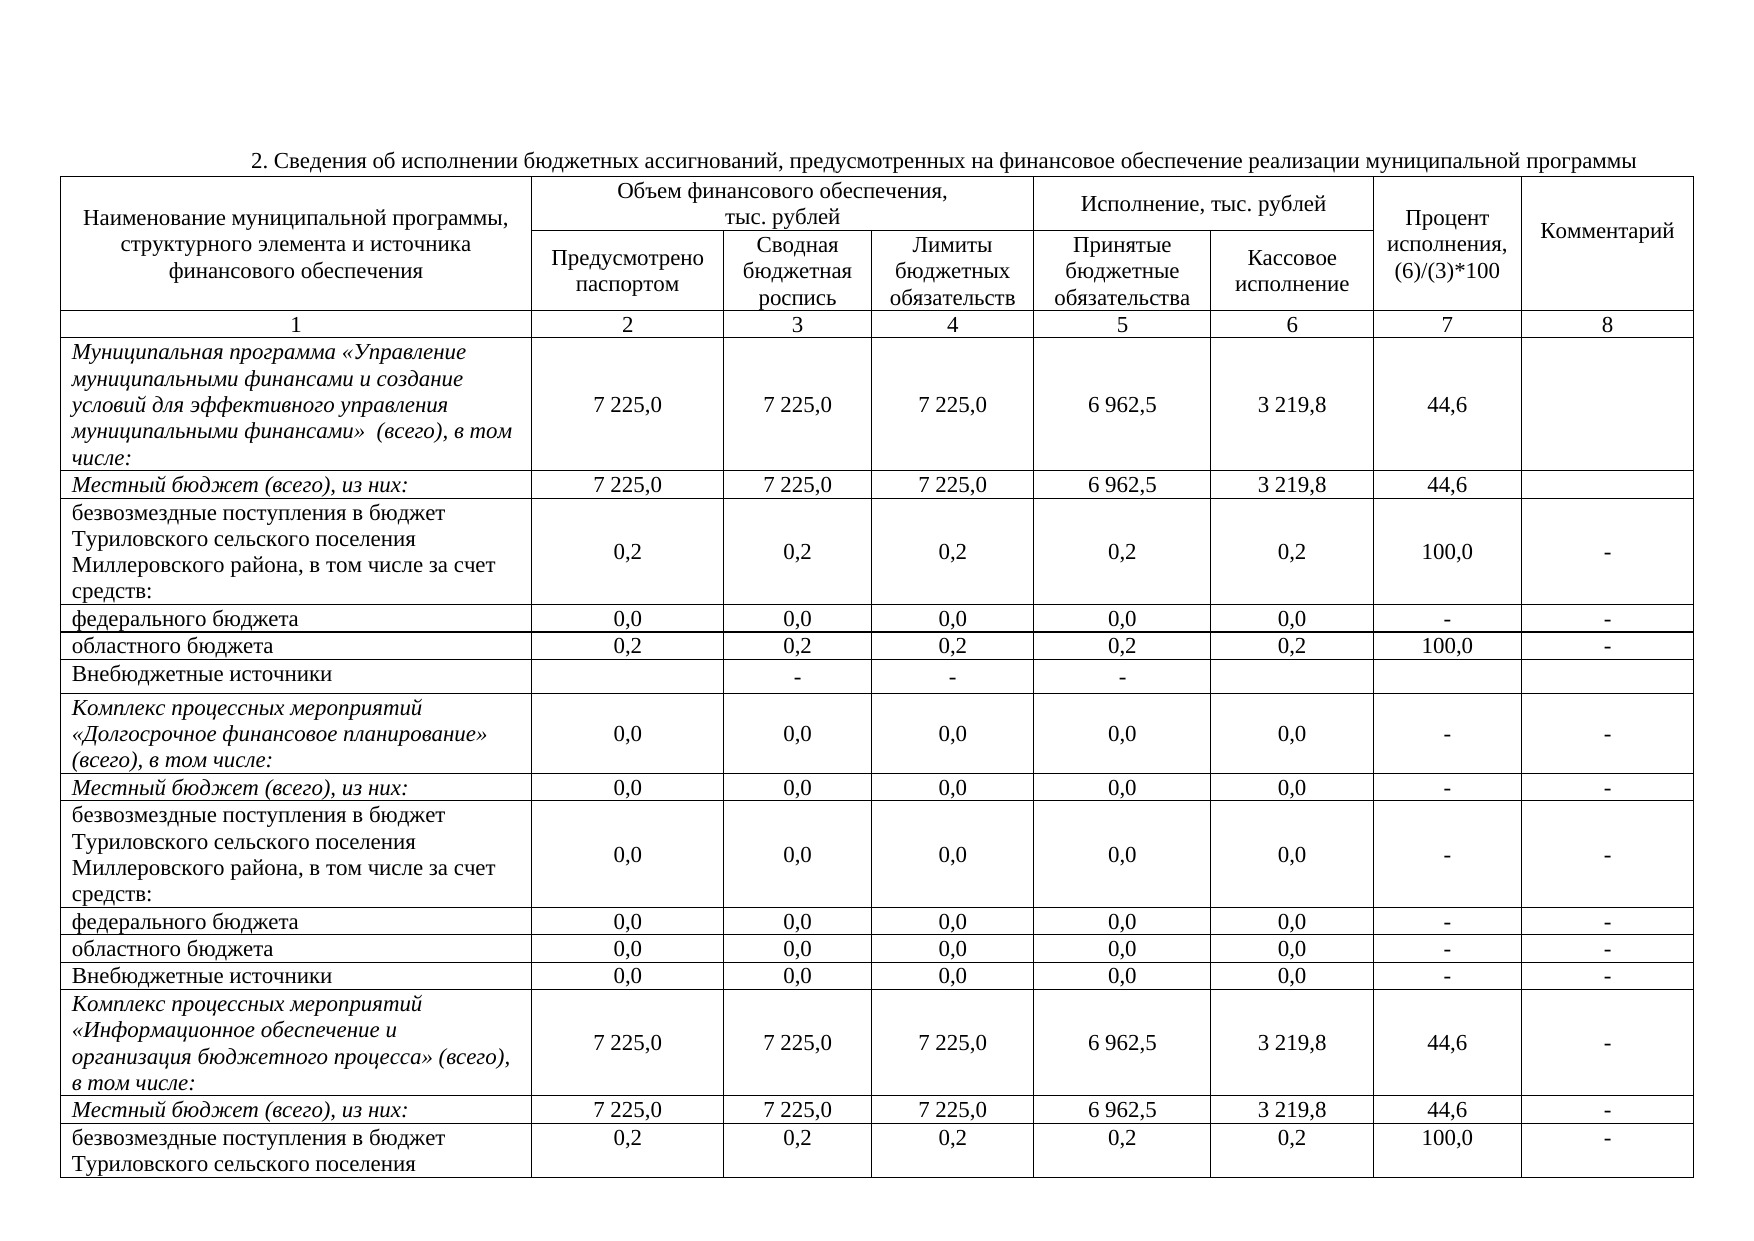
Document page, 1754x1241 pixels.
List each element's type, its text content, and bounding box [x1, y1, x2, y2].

table_cell Сводная бюджетная роспись [724, 231, 871, 310]
table_cell - [1522, 499, 1693, 604]
table_cell 0,0 [872, 908, 1033, 934]
table_cell 0,0 [1211, 774, 1373, 800]
text 2. Сведения об исполнении бюджетных ассигнований, предусмотренных на финансовое обеспечение реализации муниципальной программы [96, 147, 1639, 173]
table_cell - [1522, 1124, 1693, 1177]
table_cell [1522, 338, 1693, 470]
table_cell - [724, 660, 871, 693]
table_cell 6 962,5 [1034, 990, 1210, 1095]
table_cell 0,0 [1211, 963, 1373, 989]
table_cell 0,0 [872, 774, 1033, 800]
table_cell - [1374, 774, 1521, 800]
table_cell [1374, 660, 1521, 693]
table_cell 0,2 [1034, 499, 1210, 604]
table_cell - [1522, 801, 1693, 907]
table_cell 7 225,0 [724, 471, 871, 497]
table_cell безвозмездные поступления в бюджет Туриловского сельского поселения Миллеровского района, в том числе за счет средств: [61, 801, 531, 907]
table_cell 0,0 [532, 963, 723, 989]
table_cell 0,2 [1034, 1124, 1210, 1177]
table_cell 0,0 [532, 801, 723, 907]
table_cell 0,0 [532, 605, 723, 631]
table_cell 0,0 [724, 908, 871, 934]
table_cell 7 225,0 [532, 1096, 723, 1123]
table_cell 3 [724, 311, 871, 337]
table_cell 0,2 [532, 499, 723, 604]
table_cell Кассовое исполнение [1211, 231, 1373, 310]
table_cell 7 225,0 [532, 990, 723, 1095]
table_cell - [1522, 963, 1693, 989]
table_cell Местный бюджет (всего), из них: [61, 1096, 531, 1123]
table_cell [1522, 471, 1693, 497]
table_header Объем финансового обеспечения, тыс. рублей [532, 177, 1033, 230]
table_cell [61, 1124, 531, 1177]
table_cell - [1034, 660, 1210, 693]
table_cell Комплекс процессных мероприятий «Долгосрочное финансовое планирование» (всего), в том числе: [61, 694, 531, 773]
table_cell 0,0 [532, 908, 723, 934]
table_cell 6 962,5 [1034, 338, 1210, 470]
table_cell [1522, 660, 1693, 693]
table_header Процент исполнения, (6)/(3)*100 [1374, 177, 1521, 310]
table_cell 0,0 [532, 935, 723, 962]
table_cell Лимиты бюджетных обязательств [872, 231, 1033, 310]
table_cell 7 225,0 [724, 1096, 871, 1123]
table_cell 3 219,8 [1211, 990, 1373, 1095]
table_cell 0,2 [724, 633, 871, 659]
table_cell 100,0 [1374, 499, 1521, 604]
table_cell 0,0 [1034, 935, 1210, 962]
table_cell 44,6 [1374, 338, 1521, 470]
table_cell 44,6 [1374, 1096, 1521, 1123]
table_cell 3 219,8 [1211, 338, 1373, 470]
table_cell 0,0 [1211, 694, 1373, 773]
table_cell безвозмездные поступления в бюджет Туриловского сельского поселения Миллеровского района, в том числе за счет средств: [61, 499, 531, 604]
table_cell - [1374, 908, 1521, 934]
table_cell 44,6 [1374, 990, 1521, 1095]
table_cell 5 [1034, 311, 1210, 337]
table_cell 0,2 [872, 633, 1033, 659]
table_cell 3 219,8 [1211, 1096, 1373, 1123]
table_cell Внебюджетные источники [61, 963, 531, 989]
table_cell Внебюджетные источники [61, 660, 531, 693]
table_cell 0,0 [1211, 605, 1373, 631]
table_cell 1 [61, 311, 531, 337]
table_cell - [1374, 963, 1521, 989]
table_cell 0,0 [872, 801, 1033, 907]
table_cell 4 [872, 311, 1033, 337]
table_cell 0,0 [1034, 694, 1210, 773]
table_cell 0,0 [724, 801, 871, 907]
table_cell 0,2 [1211, 499, 1373, 604]
table_cell 0,0 [724, 935, 871, 962]
table_cell 0,0 [532, 774, 723, 800]
table_cell - [1522, 774, 1693, 800]
table_cell 0,0 [532, 694, 723, 773]
table_cell - [1374, 935, 1521, 962]
table_cell 100,0 [1374, 1124, 1521, 1177]
table_cell - [1522, 605, 1693, 631]
table_cell 7 225,0 [872, 1096, 1033, 1123]
table_cell Местный бюджет (всего), из них: [61, 471, 531, 497]
table_cell - [1374, 694, 1521, 773]
table_cell 6 962,5 [1034, 471, 1210, 497]
table_cell 0,2 [1211, 1124, 1373, 1177]
table_cell 0,0 [1211, 801, 1373, 907]
table_cell - [1522, 1096, 1693, 1123]
table_cell - [872, 660, 1033, 693]
table_cell Предусмотрено паспортом [532, 231, 723, 310]
table_cell 100,0 [1374, 633, 1521, 659]
table_cell 0,2 [532, 633, 723, 659]
table_cell 7 225,0 [724, 338, 871, 470]
table_cell федерального бюджета [61, 605, 531, 631]
table_cell 0,0 [724, 963, 871, 989]
table_cell - [1374, 801, 1521, 907]
table_cell 0,0 [724, 774, 871, 800]
table_cell областного бюджета [61, 935, 531, 962]
table_cell - [1522, 633, 1693, 659]
table_cell 0,0 [872, 963, 1033, 989]
table_cell 7 225,0 [872, 471, 1033, 497]
table_cell Комплекс процессных мероприятий «Информационное обеспечение и организация бюджетного процесса» (всего), в том числе: [61, 990, 531, 1095]
table_cell - [1522, 694, 1693, 773]
table_cell 3 219,8 [1211, 471, 1373, 497]
table_cell 0,2 [872, 499, 1033, 604]
table_cell 6 962,5 [1034, 1096, 1210, 1123]
table_cell 0,0 [1034, 801, 1210, 907]
table_cell 0,2 [1211, 633, 1373, 659]
table_cell 0,2 [724, 1124, 871, 1177]
table_cell [1211, 660, 1373, 693]
table_cell областного бюджета [61, 633, 531, 659]
table_cell 0,0 [724, 605, 871, 631]
table_cell 0,0 [1211, 908, 1373, 934]
table_cell 0,2 [872, 1124, 1033, 1177]
table_cell 0,0 [872, 605, 1033, 631]
table_cell 0,0 [724, 694, 871, 773]
table_cell 7 225,0 [532, 471, 723, 497]
table_cell 8 [1522, 311, 1693, 337]
table_cell Муниципальная программа «Управление муниципальными финансами и создание условий для эффективного управления муниципальными финансами» (всего), в том числе: [61, 338, 531, 470]
table_cell 7 225,0 [872, 338, 1033, 470]
table_cell 7 225,0 [532, 338, 723, 470]
table_cell 7 225,0 [724, 990, 871, 1095]
table_cell федерального бюджета [61, 908, 531, 934]
table_cell 0,2 [724, 499, 871, 604]
table_cell [532, 660, 723, 693]
table_cell 0,0 [1211, 935, 1373, 962]
table_cell 0,2 [532, 1124, 723, 1177]
table_cell 0,0 [1034, 774, 1210, 800]
table_cell Принятые бюджетные обязательства [1034, 231, 1210, 310]
table_cell Местный бюджет (всего), из них: [61, 774, 531, 800]
table_header Исполнение, тыс. рублей [1034, 177, 1373, 230]
table_cell 0,2 [1034, 633, 1210, 659]
table_cell - [1522, 935, 1693, 962]
table_cell 2 [532, 311, 723, 337]
table_cell 7 [1374, 311, 1521, 337]
table_cell 0,0 [872, 694, 1033, 773]
table_cell 0,0 [1034, 605, 1210, 631]
table_header Наименование муниципальной программы, структурного элемента и источника финансового обеспечения [61, 177, 531, 310]
table_cell 6 [1211, 311, 1373, 337]
table_header Комментарий [1522, 177, 1693, 310]
table_cell - [1522, 908, 1693, 934]
table_cell 44,6 [1374, 471, 1521, 497]
table_cell 7 225,0 [872, 990, 1033, 1095]
table_cell - [1374, 605, 1521, 631]
table_cell - [1522, 990, 1693, 1095]
table_cell 0,0 [872, 935, 1033, 962]
table_cell 0,0 [1034, 963, 1210, 989]
table_cell 0,0 [1034, 908, 1210, 934]
